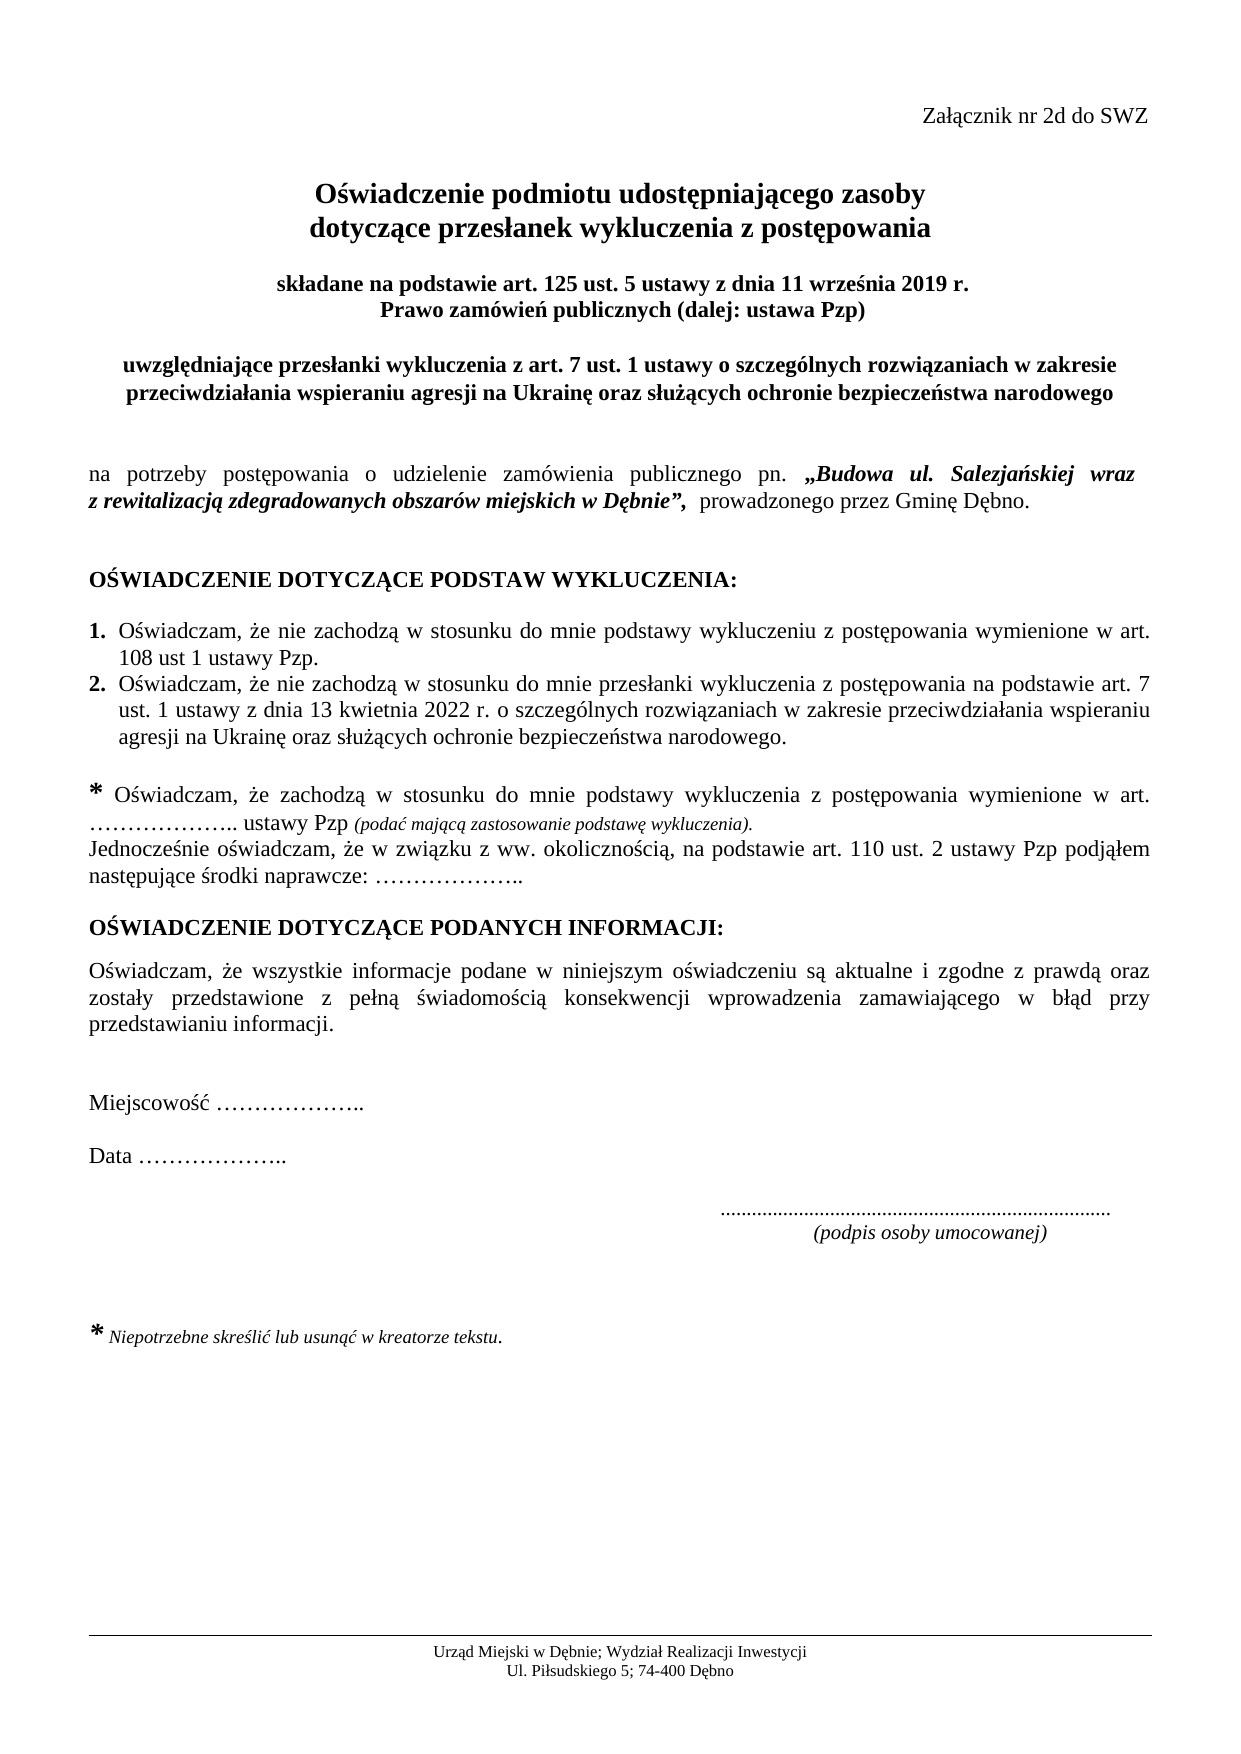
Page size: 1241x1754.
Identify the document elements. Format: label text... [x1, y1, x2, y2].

list Oświadczam, że nie zachodzą w stosunku do mnie przesłanki wykluczenia z postępowania na podstawie art. 7 ust. 1 ustawy z dnia 13 kwietnia 2022 r. o szczególnych rozwiązaniach w zakresie przeciwdziałania wspieraniu agresji na Ukrainę oraz służących ochronie bezpieczeństwa narodowego. [89, 670, 1152, 749]
text Data ……………….. [89, 1142, 1152, 1168]
text dotyczące przesłanek wykluczenia z postępowania [89, 210, 1152, 243]
text Załącznik nr 2d do SWZ [89, 102, 1152, 128]
text Oświadczam, że wszystkie informacje podane w niniejszym oświadczeniu są aktualne i zgodne z prawdą oraz zostały przedstawione z pełną świadomością konsekwencji wprowadzenia zamawiającego w błąd przy przedstawianiu informacji. [89, 957, 1152, 1036]
text składane na podstawie art. 125 ust. 5 ustawy z dnia 11 września 2019 r. [89, 270, 1152, 296]
text OŚWIADCZENIE DOTYCZĄCE PODSTAW WYKLUCZENIA: [89, 566, 1152, 592]
text Oświadczenie podmiotu udostępniającego zasoby [89, 176, 1152, 210]
text (podpis osoby umocowanej) [709, 1220, 1152, 1244]
text Miejscowość ……………….. [89, 1089, 1152, 1116]
text ........................................................................... [679, 1168, 1152, 1220]
text Prawo zamówień publicznych (dalej: ustawa Pzp) [89, 296, 1152, 322]
text * Niepotrzebne skreślić lub usunąć w kreatorze tekstu. [89, 1317, 1152, 1350]
text na potrzeby postępowania o udzielenie zamówienia publicznego pn. „Budowa ul. Salezjańskiej wraz z rewitalizacją zdegradowanych obszarów miejskich w Dębnie”, prowadzonego przez Gminę Dębno. [89, 461, 1152, 513]
text uwzględniające przesłanki wykluczenia z art. 7 ust. 1 ustawy o szczególnych rozwiązaniach w zakresie przeciwdziałania wspieraniu agresji na Ukrainę oraz służących ochronie bezpieczeństwa narodowego [89, 351, 1152, 406]
text Jednocześnie oświadczam, że w związku z ww. okolicznością, na podstawie art. 110 ust. 2 ustawy Pzp podjąłem następujące środki naprawcze: ……………….. [89, 835, 1152, 888]
list Oświadczam, że nie zachodzą w stosunku do mnie podstawy wykluczeniu z postępowania wymienione w art. 108 ust 1 ustawy Pzp. [89, 617, 1152, 670]
text * Oświadczam, że zachodzą w stosunku do mnie podstawy wykluczenia z postępowania wymienione w art. ……………….. ustawy Pzp (podać mającą zastosowanie podstawę wykluczenia). [89, 775, 1152, 835]
text OŚWIADCZENIE DOTYCZĄCE PODANYCH INFORMACJI: [89, 914, 1152, 941]
